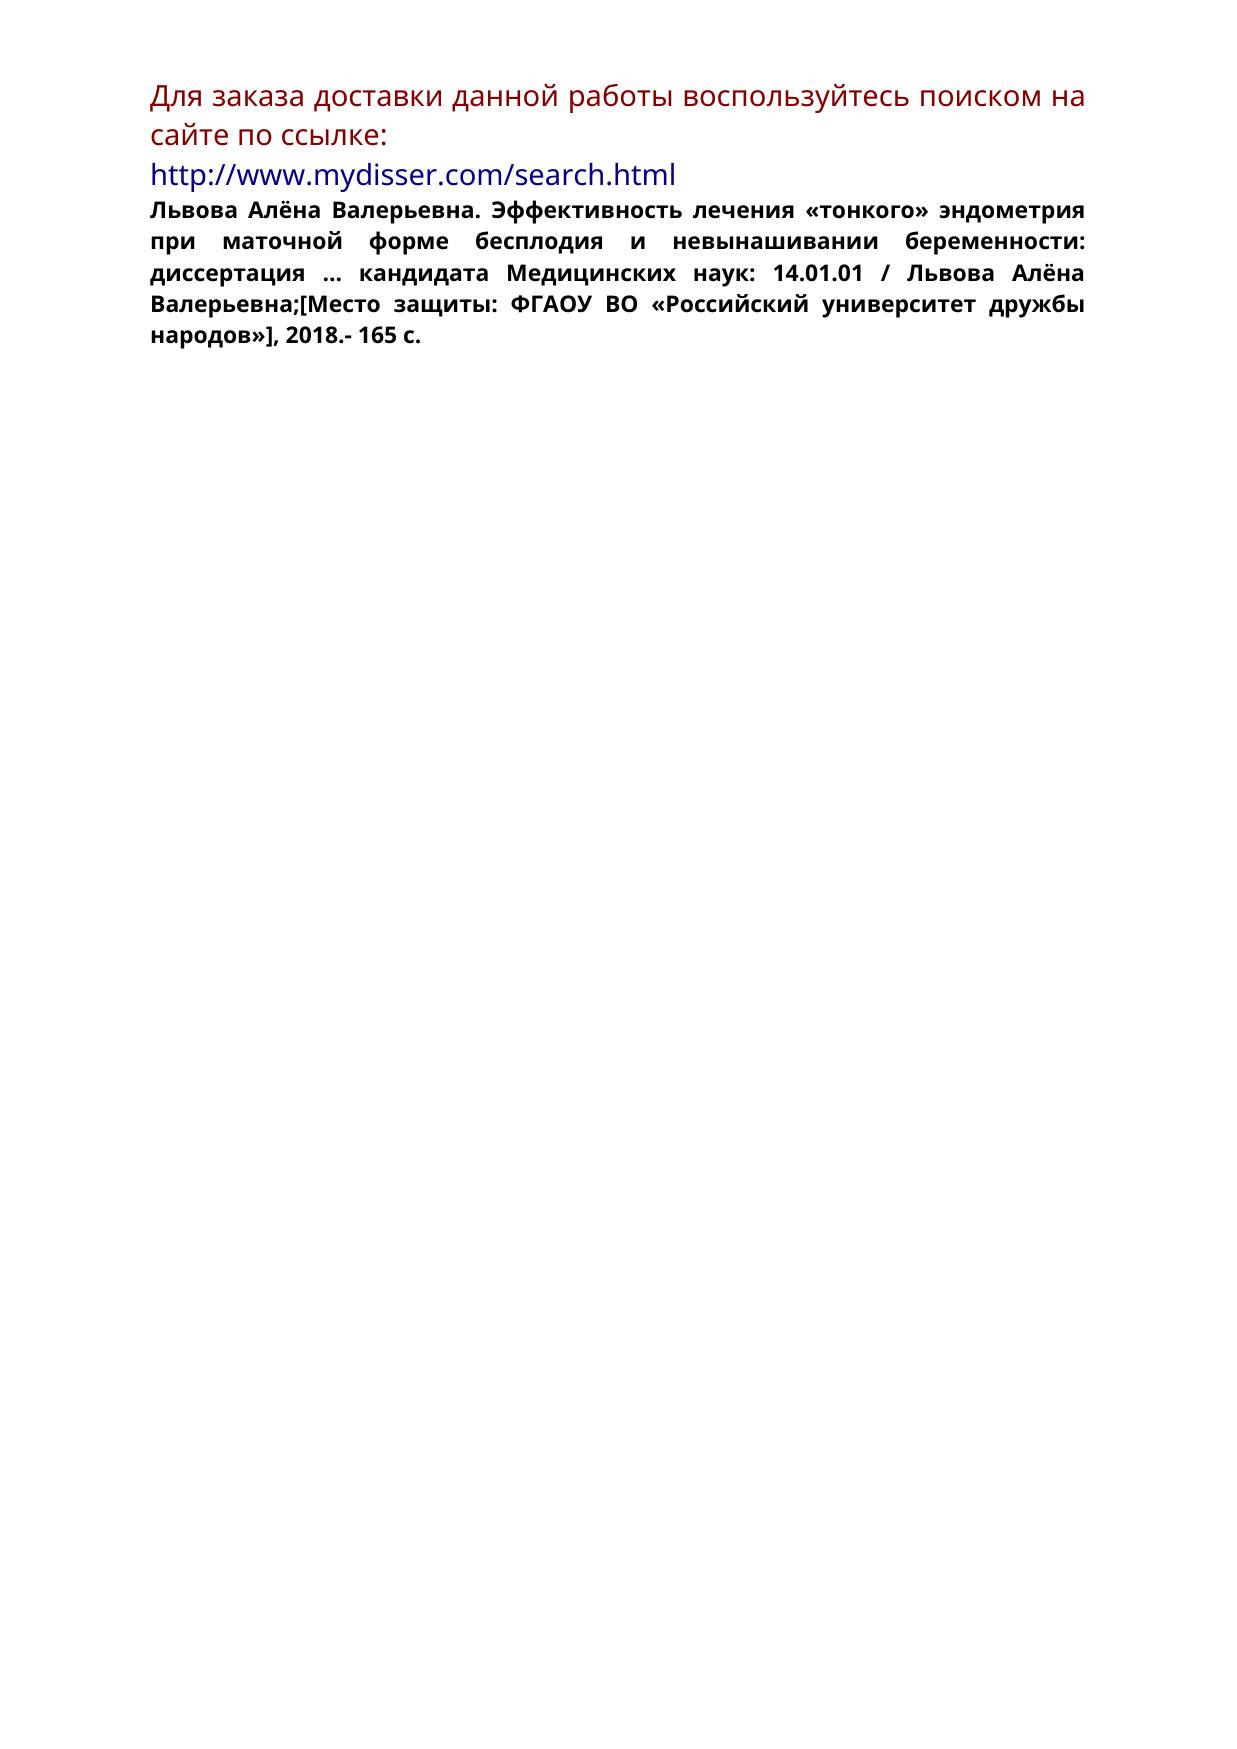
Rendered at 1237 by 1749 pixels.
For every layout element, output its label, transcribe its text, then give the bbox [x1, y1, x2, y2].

text Львова Алёна Валерьевна. Эффективность лечения «тонкого» эндометрия при маточной форме бесплодия и невынашивании беременности: диссертация ... кандидата Медицинских наук: 14.01.01 / Львова Алёна Валерьевна;[Место защиты: ФГАОУ ВО «Российский университет дружбы народов»], 2018.- 165 с. [150, 194, 1086, 350]
